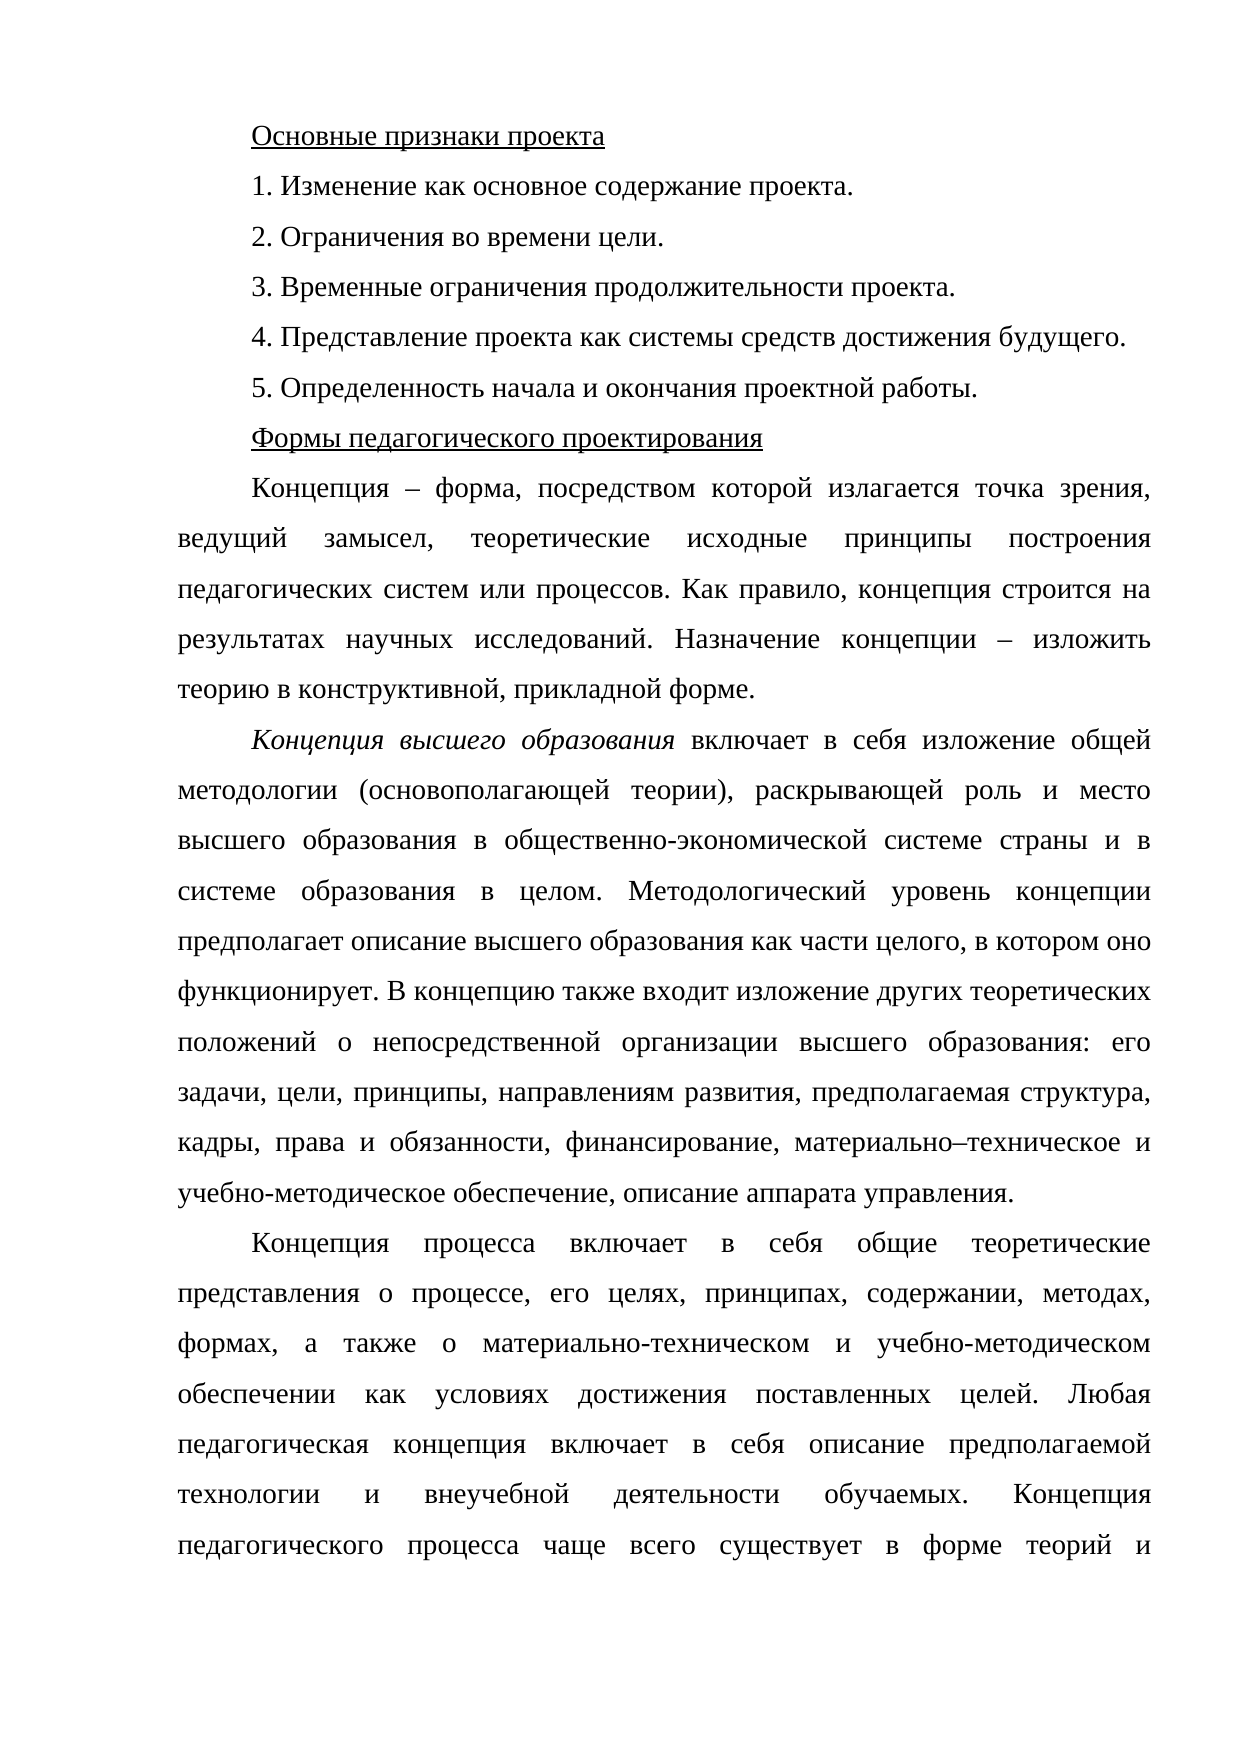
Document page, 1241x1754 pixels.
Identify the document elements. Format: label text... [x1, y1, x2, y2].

text 1. Изменение как основное содержание проекта. [177, 168, 1152, 202]
text Концепция – форма, посредством которой излагается точка зрения, ведущий замысел, теоретические исходные принципы построения педагогических систем или процессов. Как правило, концепция строится на результатах научных исследований. Назначение концепции – изложить теорию в конструктивной, прикладной форме. [177, 470, 1152, 705]
text Формы педагогического проектирования [177, 420, 1152, 453]
text 3. Временные ограничения продолжительности проекта. [177, 269, 1152, 303]
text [177, 1225, 1152, 1560]
text 5. Определенность начала и окончания проектной работы. [177, 370, 1152, 403]
text Концепция высшего образования включает в себя изложение общей методологии (основополагающей теории), раскрывающей роль и место высшего образования в общественно-экономической системе страны и в системе образования в целом. Методологический уровень концепции предполагает описание высшего образования как части целого, в котором оно функционирует. В концепцию также входит изложение других теоретических положений о непосредственной организации высшего образования: его задачи, цели, принципы, направлениям развития, предполагаемая структура, кадры, права и обязанности, финансирование, материально–техническое и учебно-методическое обеспечение, описание аппарата управления. [177, 722, 1152, 1208]
text 4. Представление проекта как системы средств достижения будущего. [177, 319, 1152, 353]
text Основные признаки проекта [177, 118, 1152, 152]
text 2. Ограничения во времени цели. [177, 219, 1152, 252]
